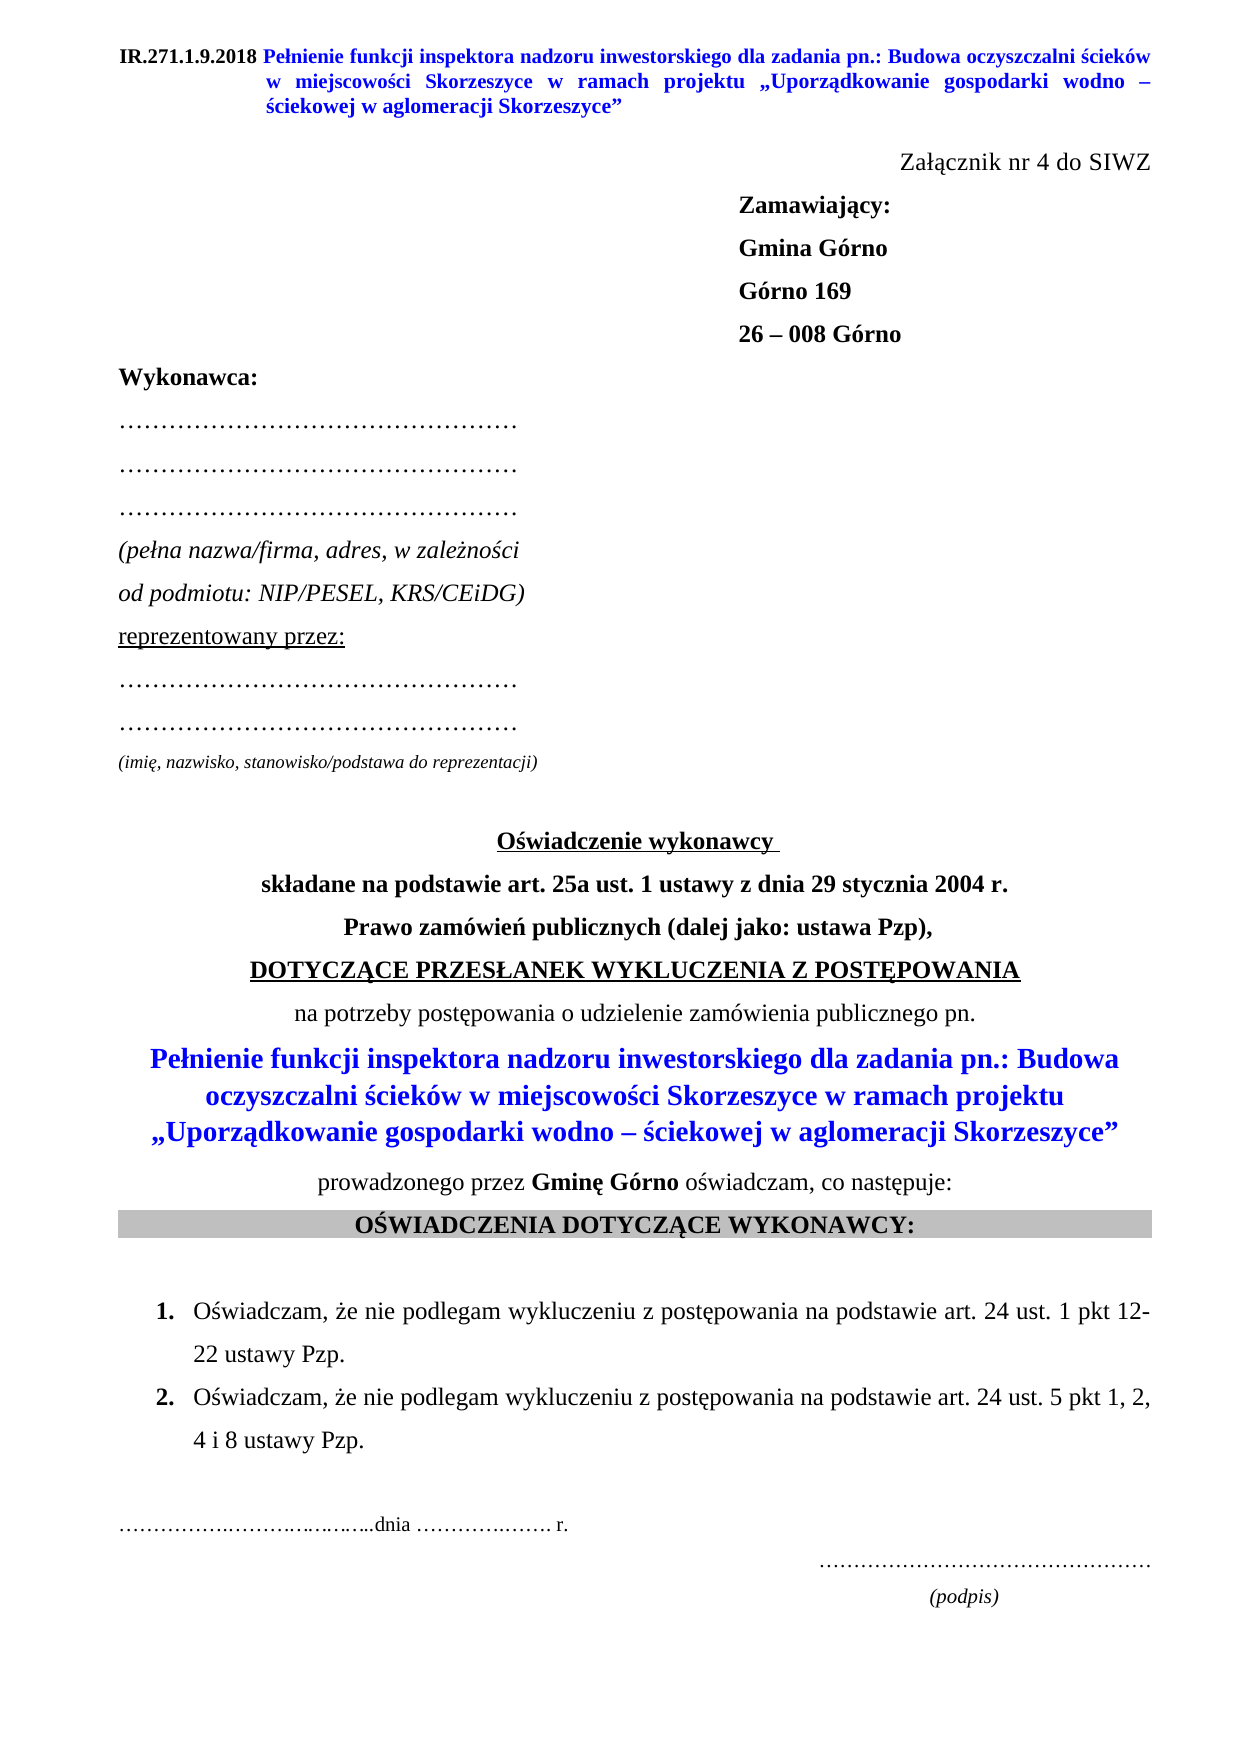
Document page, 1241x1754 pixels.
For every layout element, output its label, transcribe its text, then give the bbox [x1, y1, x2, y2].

text prowadzonego przez Gminę Górno oświadczam, co następuje: [118, 1167, 1152, 1195]
text (pełna nazwa/firma, adres, w zależności od podmiotu: NIP/PESEL, KRS/CEiDG) [118, 535, 531, 607]
text ………………………………………… [118, 1548, 1152, 1572]
text ………………………………………… [118, 492, 531, 521]
text Górno 169 [738, 276, 1152, 305]
text na potrzeby postępowania o udzielenie zamówienia publicznego pn. [118, 998, 1152, 1027]
text …………………………………………………………………………………… [118, 664, 531, 736]
text OŚWIADCZENIA DOTYCZĄCE WYKONAWCY: [118, 1210, 1152, 1238]
text Załącznik nr 4 do SIWZ [118, 147, 1152, 176]
list Oświadczam, że nie podlegam wykluczeniu z postępowania na podstawie art. 24 ust. 5 pkt 1, 2, 4 i 8 ustawy Pzp. [156, 1382, 1152, 1454]
text …………….…………………..dnia ………….……. r. [118, 1512, 1152, 1536]
text Wykonawca: [118, 362, 1152, 391]
text (podpis) [856, 1584, 1152, 1608]
list Oświadczam, że nie podlegam wykluczeniu z postępowania na podstawie art. 24 ust. 1 pkt 12-22 ustawy Pzp. [156, 1296, 1152, 1368]
text Zamawiający: [664, 190, 1152, 219]
text …………………………………………………………………………………… [118, 406, 531, 477]
text Gmina Górno [738, 233, 1152, 262]
text Prawo zamówień publicznych (dalej jako: ustawa Pzp), [118, 912, 1152, 941]
text reprezentowany przez: [118, 621, 1152, 650]
text DOTYCZĄCE PRZESŁANEK WYKLUCZENIA Z POSTĘPOWANIA [118, 955, 1152, 984]
text składane na podstawie art. 25a ust. 1 ustawy z dnia 29 stycznia 2004 r. [118, 869, 1152, 898]
text 26 – 008 Górno [738, 319, 1152, 348]
text Oświadczenie wykonawcy [118, 826, 1152, 855]
text (imię, nazwisko, stanowisko/podstawa do reprezentacji) [118, 751, 1152, 772]
text Pełnienie funkcji inspektora nadzoru inwestorskiego dla zadania pn.: Budowa oczyszczalni ścieków w miejscowości Skorzeszyce w ramach projektu „Uporządkowanie gospodarki wodno – ściekowej w aglomeracji Skorzeszyce” [118, 1042, 1152, 1147]
